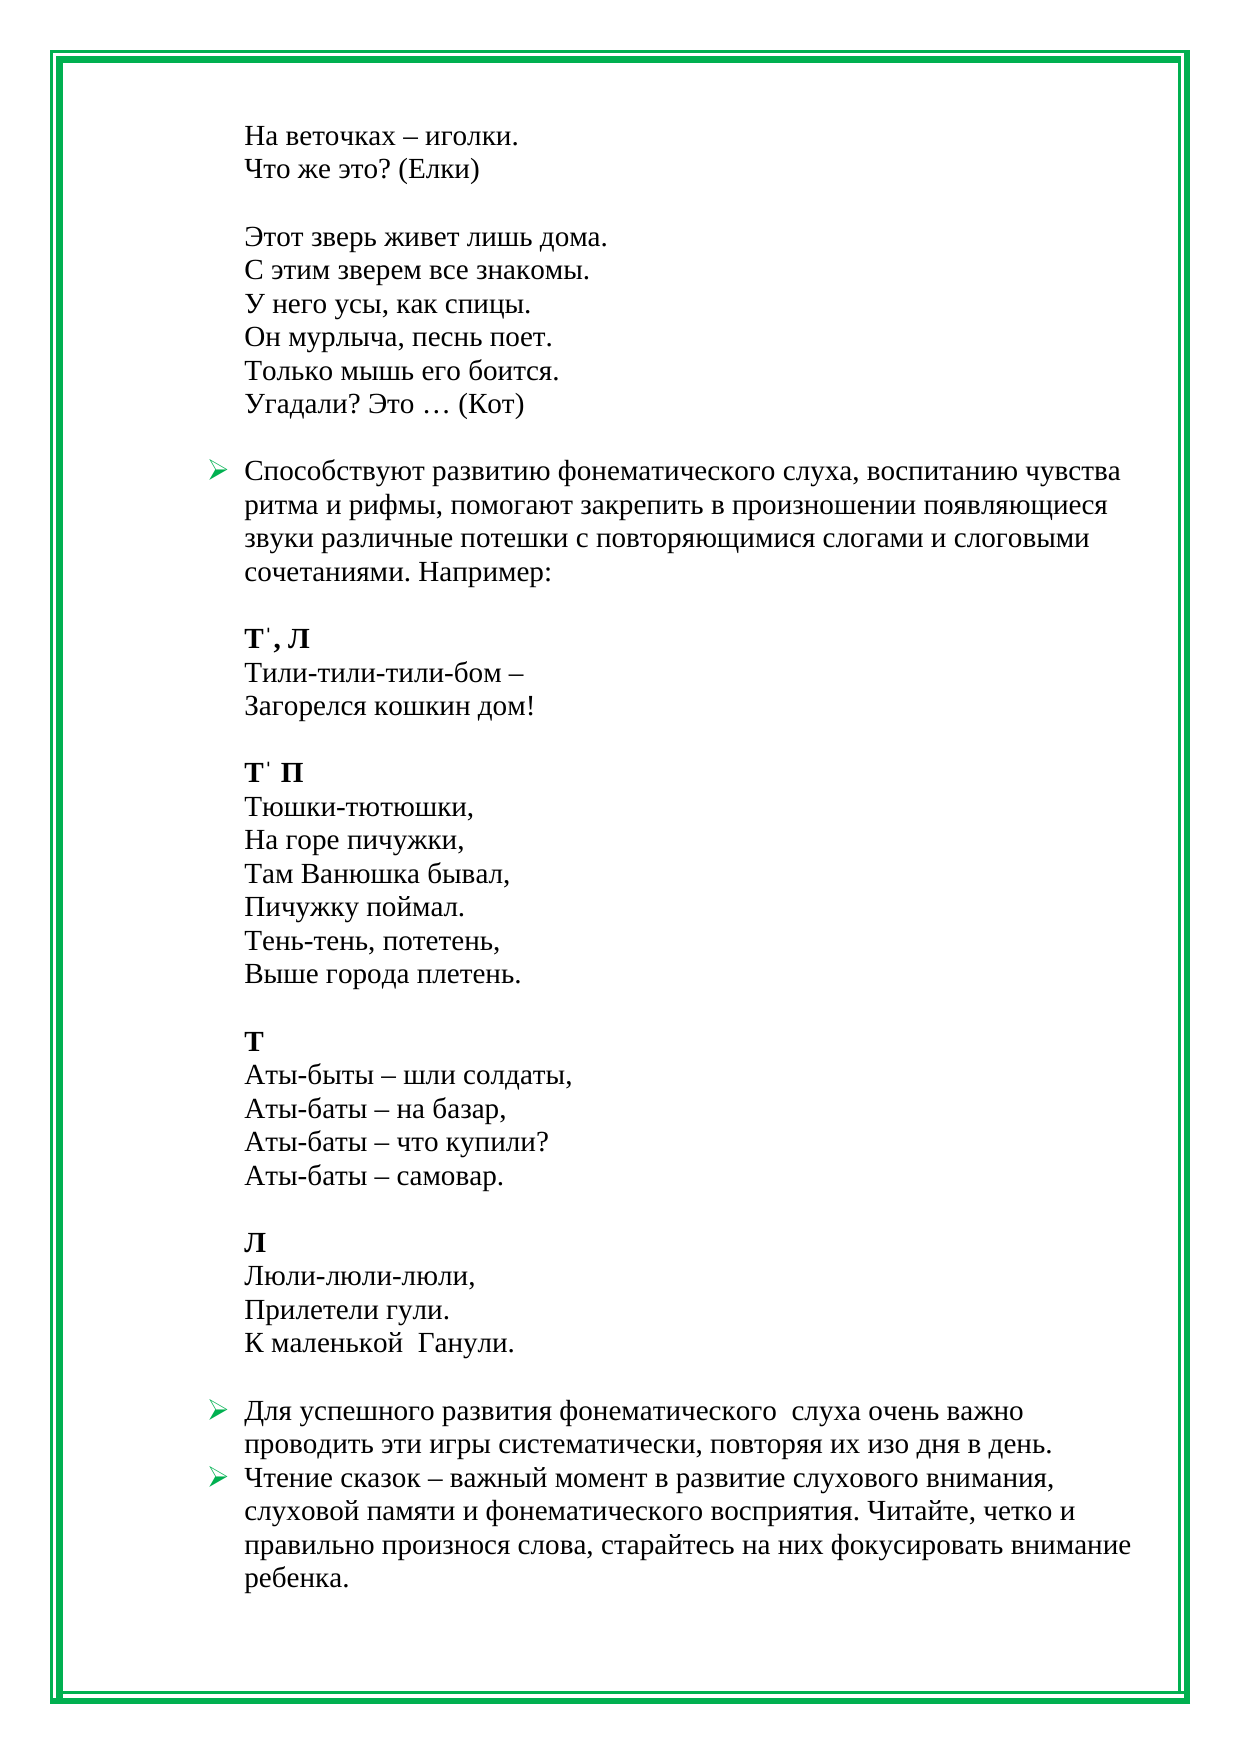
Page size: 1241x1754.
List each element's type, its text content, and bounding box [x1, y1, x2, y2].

text Аты-баты – что купили? [244, 1124, 1152, 1158]
text Тˈ, Л [244, 621, 1152, 655]
text С этим зверем все знакомы. [244, 252, 1152, 286]
text У него усы, как спицы. [244, 286, 1152, 319]
text Тˈ П [244, 755, 1152, 789]
text Там Ванюшка бывал, [244, 856, 1152, 889]
text Аты-баты – на базар, [244, 1091, 1152, 1124]
text Прилетели гули. [244, 1292, 1152, 1326]
text Пичужку поймал. [244, 889, 1152, 923]
list Чтение сказок – важный момент в развитие слухового внимания, слуховой памяти и фонематического восприятия. Читайте, четко и правильно произнося слова, старайтесь на них фокусировать внимание ребенка. [207, 1460, 1152, 1594]
text Тили-тили-тили-бом – [244, 655, 1152, 688]
text Аты-быты – шли солдаты, [244, 1057, 1152, 1091]
text Он мурлыча, песнь поет. [244, 319, 1152, 353]
text Выше города плетень. [244, 957, 1152, 990]
text Т [244, 1024, 1152, 1057]
list Способствуют развитию фонематического слуха, воспитанию чувства ритма и рифмы, помогают закрепить в произношении появляющиеся звуки различные потешки с повторяющимися слогами и слоговыми сочетаниями. Например: [207, 453, 1152, 588]
text Только мышь его боится. [244, 353, 1152, 386]
text На веточках – иголки. [244, 118, 1152, 152]
text Тюшки-тютюшки, [244, 789, 1152, 822]
text Тень-тень, потетень, [244, 923, 1152, 957]
list Для успешного развития фонематического слуха очень важно проводить эти игры систематически, повторяя их изо дня в день. [207, 1393, 1152, 1460]
text Люли-люли-люли, [244, 1258, 1152, 1292]
text Что же это? (Елки) [244, 152, 1152, 185]
text Этот зверь живет лишь дома. [244, 219, 1152, 252]
text Угадали? Это … (Кот) [244, 386, 1152, 420]
text Загорелся кошкин дом! [244, 688, 1152, 722]
text К маленькой Ганули. [244, 1326, 1152, 1359]
text Аты-баты – самовар. [244, 1158, 1152, 1191]
text На горе пичужки, [244, 822, 1152, 856]
text Л [244, 1225, 1152, 1258]
